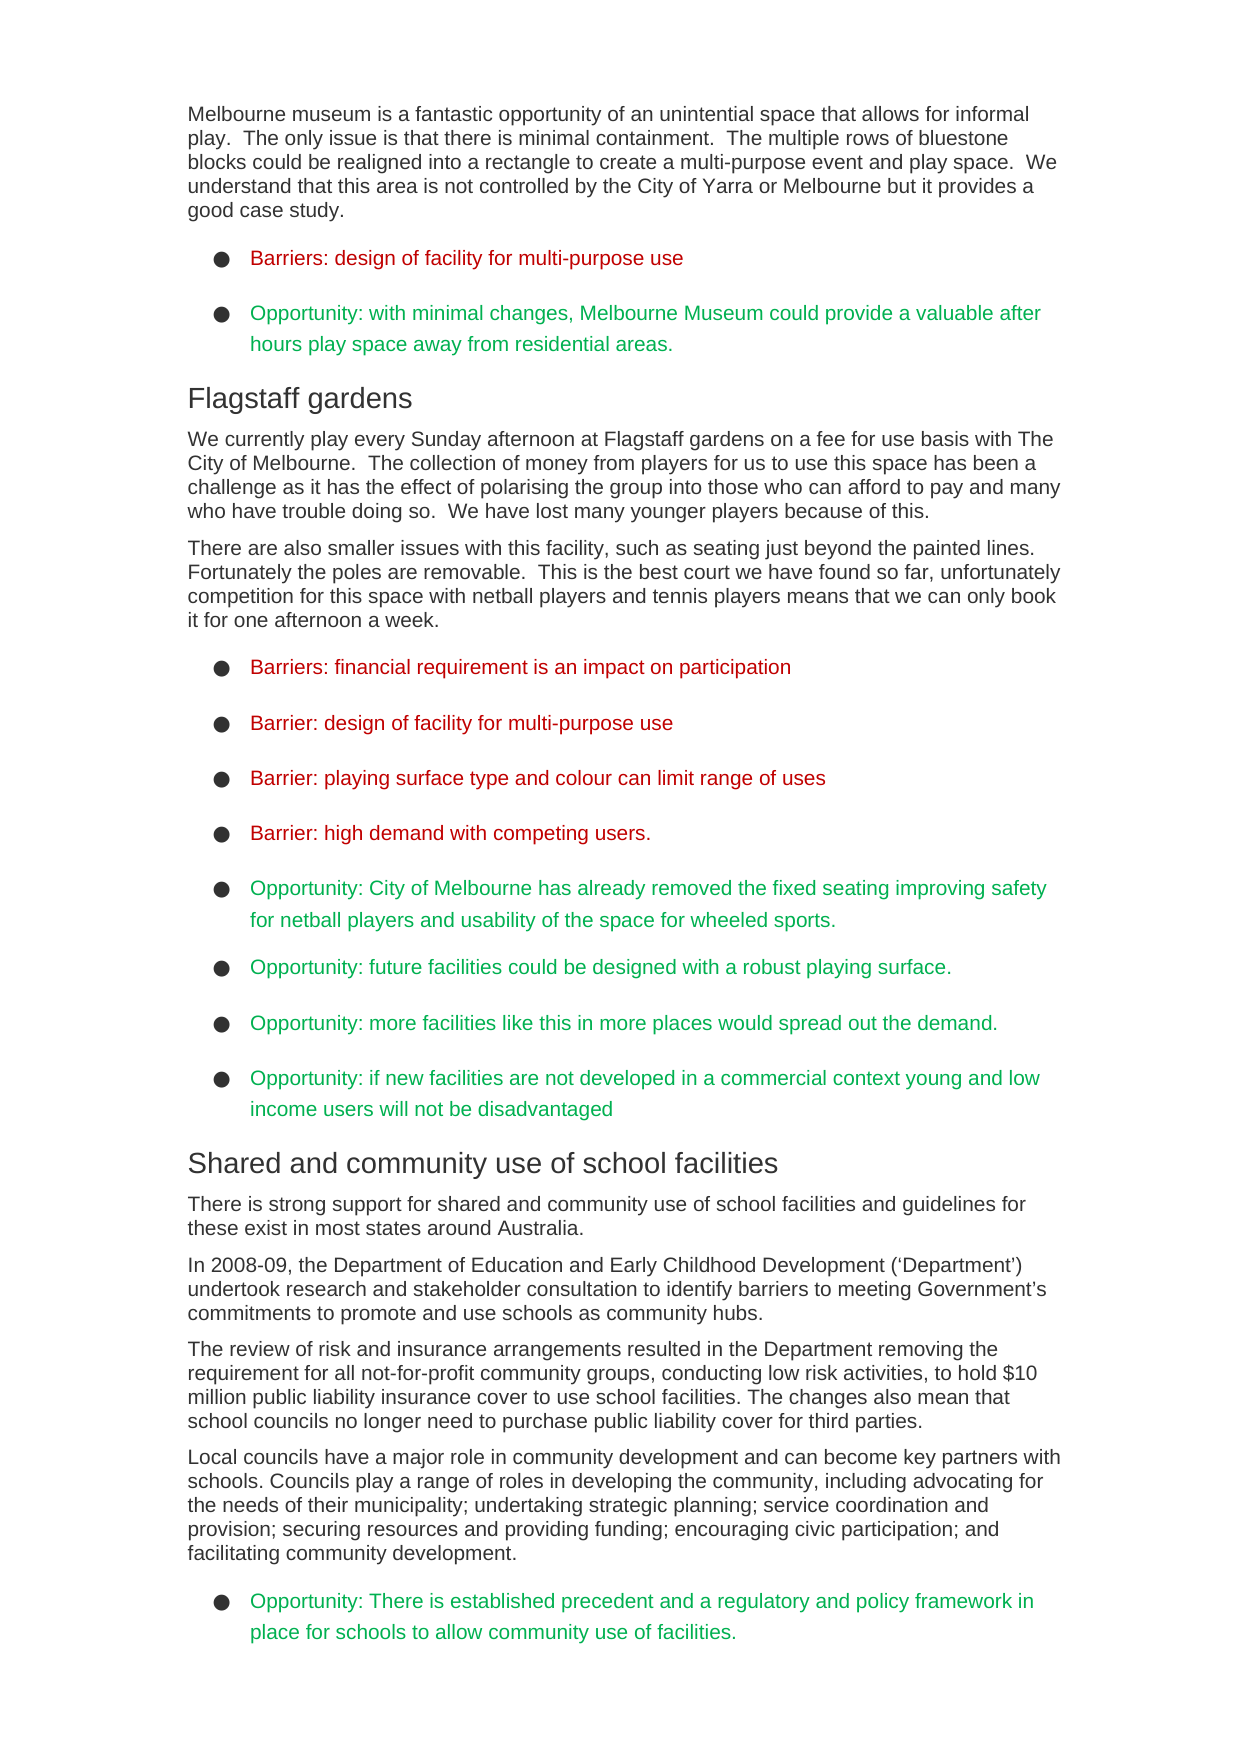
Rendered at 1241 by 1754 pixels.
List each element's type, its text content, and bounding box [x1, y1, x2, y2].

text In 2008-09, the Department of Education and Early Childhood Development (‘Department’) undertook research and stakeholder consultation to identify barriers to meeting Government’s commitments to promote and use schools as community hubs. [187, 1252, 1068, 1324]
list Barrier: playing surface type and colour can limit range of uses [212, 754, 1068, 797]
list Opportunity: with minimal changes, Melbourne Museum could provide a valuable after hours play space away from residential areas. [212, 289, 1068, 356]
list Opportunity: more facilities like this in more places would spread out the demand. [212, 999, 1068, 1042]
list Barrier: high demand with competing users. [212, 809, 1068, 852]
text There is strong support for shared and community use of school facilities and guidelines for these exist in most states around Australia. [187, 1192, 1068, 1240]
subtitle Shared and community use of school facilities [187, 1146, 1068, 1179]
text There are also smaller issues with this facility, such as seating just beyond the painted lines. Fortunately the poles are removable. This is the best court we have found so far, unfortunately competition for this space with netball players and tennis players means that we can only book it for one afternoon a week. [187, 536, 1068, 631]
list Barriers: design of facility for multi-purpose use [212, 234, 1068, 277]
text We currently play every Sunday afternoon at Flagstaff gardens on a fee for use basis with The City of Melbourne. The collection of money from players for us to use this space has been a challenge as it has the effect of polarising the group into those who can afford to pay and many who have trouble doing so. We have lost many younger players because of this. [187, 427, 1068, 523]
list Opportunity: City of Melbourne has already removed the fixed seating improving safety for netball players and usability of the space for wheeled sports. [212, 865, 1068, 931]
list Opportunity: future facilities could be designed with a robust playing surface. [212, 944, 1068, 987]
list Barriers: financial requirement is an impact on participation [212, 644, 1068, 687]
list Opportunity: There is established precedent and a regulatory and policy framework in place for schools to allow community use of facilities. [212, 1577, 1068, 1644]
text The review of risk and insurance arrangements resulted in the Department removing the requirement for all not-for-profit community groups, conducting low risk activities, to hold $10 million public liability insurance cover to use school facilities. The changes also mean that school councils no longer need to purchase public liability cover for third parties. [187, 1337, 1068, 1433]
text Melbourne museum is a fantastic opportunity of an unintential space that allows for informal play. The only issue is that there is minimal containment. The multiple rows of bluestone blocks could be realigned into a rectangle to create a multi-purpose event and play space. We understand that this area is not controlled by the City of Yarra or Melbourne but it provides a good case study. [187, 102, 1068, 222]
text Local councils have a major role in community development and can become key partners with schools. Councils play a range of roles in developing the community, including advocating for the needs of their municipality; undertaking strategic planning; service coordination and provision; securing resources and providing funding; encouraging civic participation; and facilitating community development. [187, 1445, 1068, 1565]
list Barrier: design of facility for multi-purpose use [212, 699, 1068, 742]
list Opportunity: if new facilities are not developed in a commercial context young and low income users will not be disadvantaged [212, 1054, 1068, 1121]
subtitle Flagstaff gardens [187, 381, 1068, 415]
